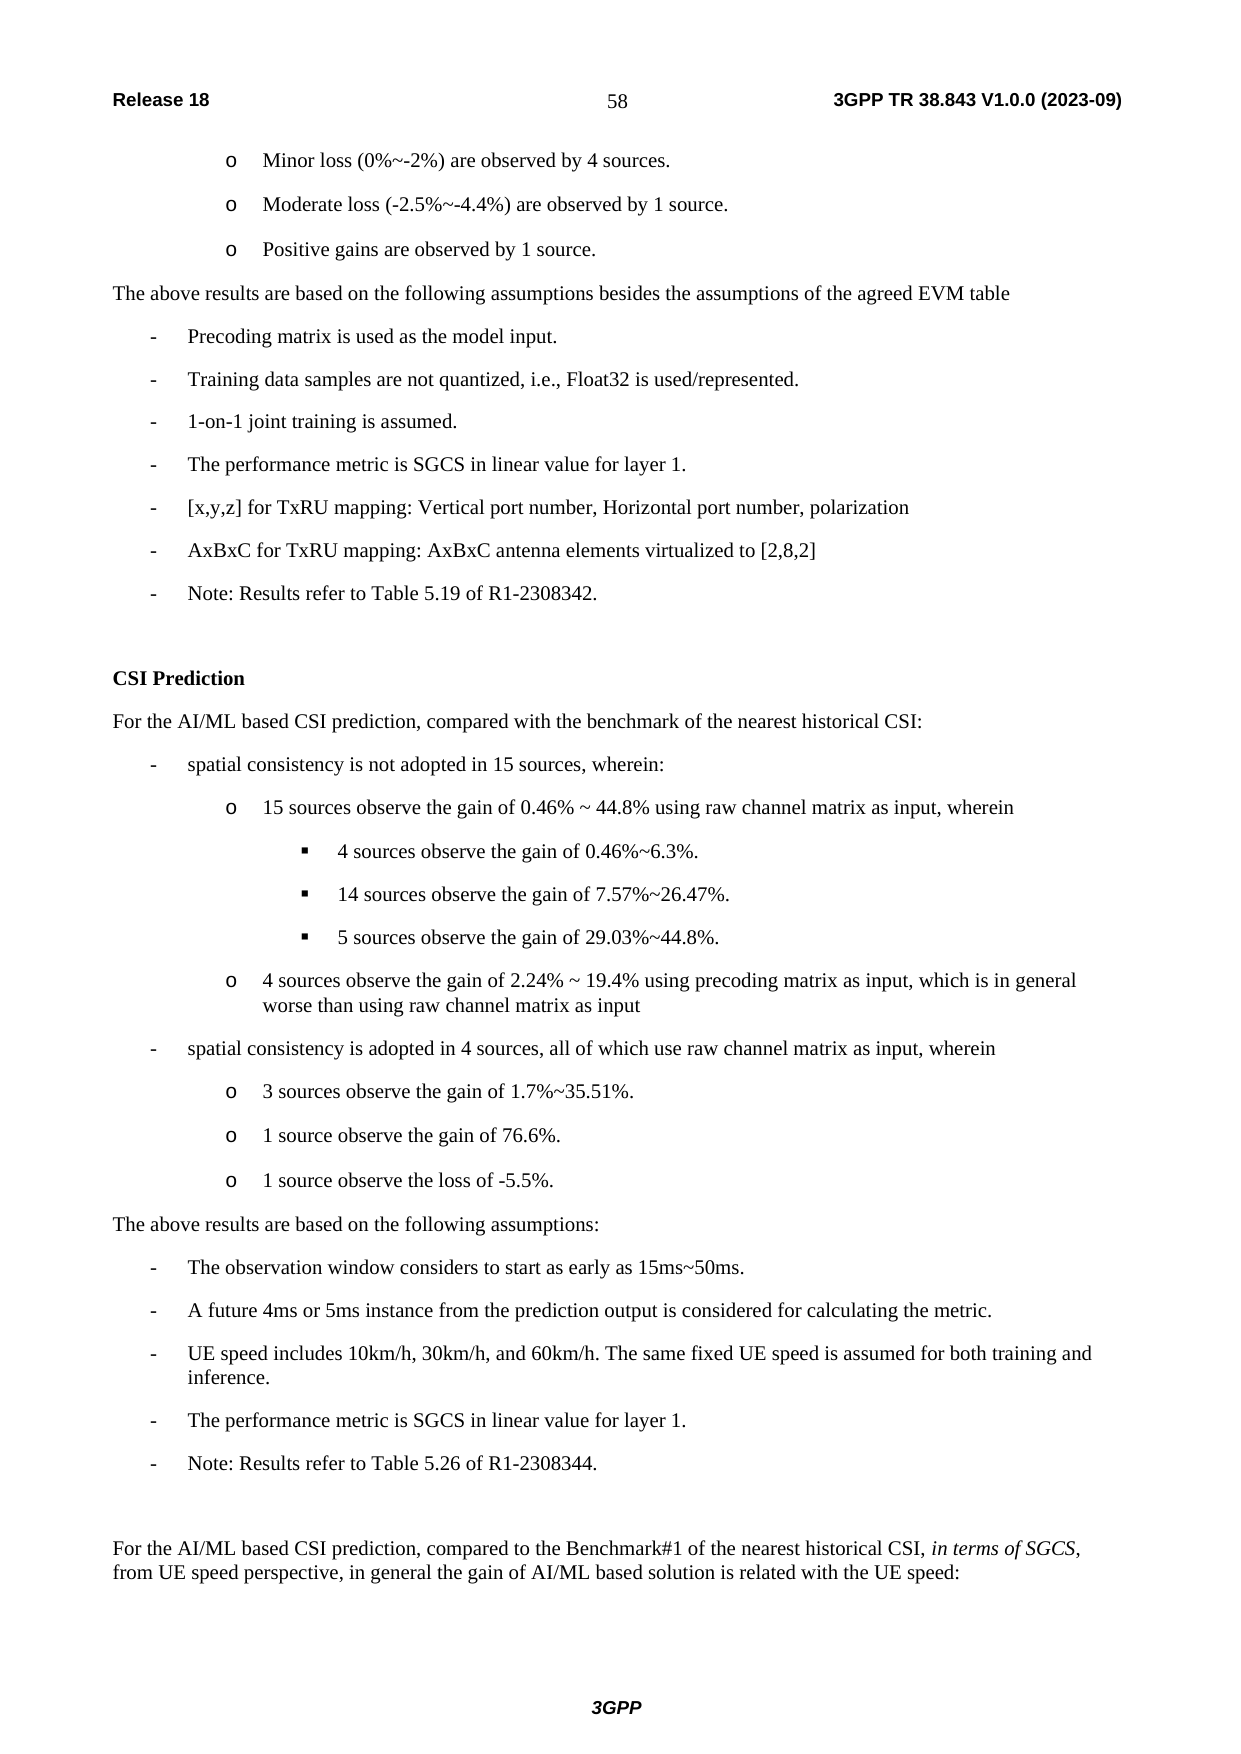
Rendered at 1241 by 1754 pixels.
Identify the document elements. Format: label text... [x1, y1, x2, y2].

list The performance metric is SGCS in linear value for layer 1. [150, 452, 1122, 476]
list The observation window considers to start as early as 15ms~50ms. [150, 1255, 1122, 1279]
text The above results are based on the following assumptions besides the assumptions of the agreed EVM table [112, 281, 1122, 305]
list 5 sources observe the gain of 29.03%~44.8%. [300, 925, 1122, 949]
list Note: Results refer to Table 5.19 of R1-2308342. [150, 581, 1122, 605]
list [x,y,z] for TxRU mapping: Vertical port number, Horizontal port number, polarization [150, 495, 1122, 519]
list The performance metric is SGCS in linear value for layer 1. [150, 1408, 1122, 1432]
text The above results are based on the following assumptions: [112, 1212, 1122, 1236]
text For the AI/ML based CSI prediction, compared with the benchmark of the nearest historical CSI: [112, 709, 1122, 733]
list UE speed includes 10km/h, 30km/h, and 60km/h. The same fixed UE speed is assumed for both training and inference. [150, 1341, 1122, 1389]
list 15 sources observe the gain of 0.46% ~ 44.8% using raw channel matrix as input, wherein [225, 795, 1122, 820]
list Training data samples are not quantized, i.e., Float32 is used/represented. [150, 367, 1122, 391]
list A future 4ms or 5ms instance from the prediction output is considered for calculating the metric. [150, 1298, 1122, 1322]
list Positive gains are observed by 1 source. [225, 236, 1122, 262]
list spatial consistency is not adopted in 15 sources, wherein: [150, 752, 1122, 776]
list AxBxC for TxRU mapping: AxBxC antenna elements virtualized to [2,8,2] [150, 538, 1122, 562]
list 1 source observe the loss of -5.5%. [225, 1168, 1122, 1194]
list 4 sources observe the gain of 2.24% ~ 19.4% using precoding matrix as input, which is in general worse than using raw channel matrix as input [225, 968, 1122, 1017]
list 1 source observe the gain of 76.6%. [225, 1123, 1122, 1149]
list 14 sources observe the gain of 7.57%~26.47%. [300, 882, 1122, 906]
list 3 sources observe the gain of 1.7%~35.51%. [225, 1079, 1122, 1105]
text CSI Prediction [112, 666, 1122, 690]
list Note: Results refer to Table 5.26 of R1-2308344. [150, 1451, 1122, 1474]
text For the AI/ML based CSI prediction, compared to the Benchmark#1 of the nearest historical CSI, in terms of SGCS, from UE speed perspective, in general the gain of AI/ML based solution is related with the UE speed: [112, 1536, 1122, 1584]
list Precoding matrix is used as the model input. [150, 324, 1122, 348]
list 4 sources observe the gain of 0.46%~6.3%. [300, 839, 1122, 863]
list Moderate loss (-2.5%~-4.4%) are observed by 1 source. [225, 192, 1122, 218]
list 1-on-1 joint training is assumed. [150, 409, 1122, 433]
list spatial consistency is adopted in 4 sources, all of which use raw channel matrix as input, wherein [150, 1036, 1122, 1060]
list Minor loss (0%~-2%) are observed by 4 sources. [225, 147, 1122, 173]
